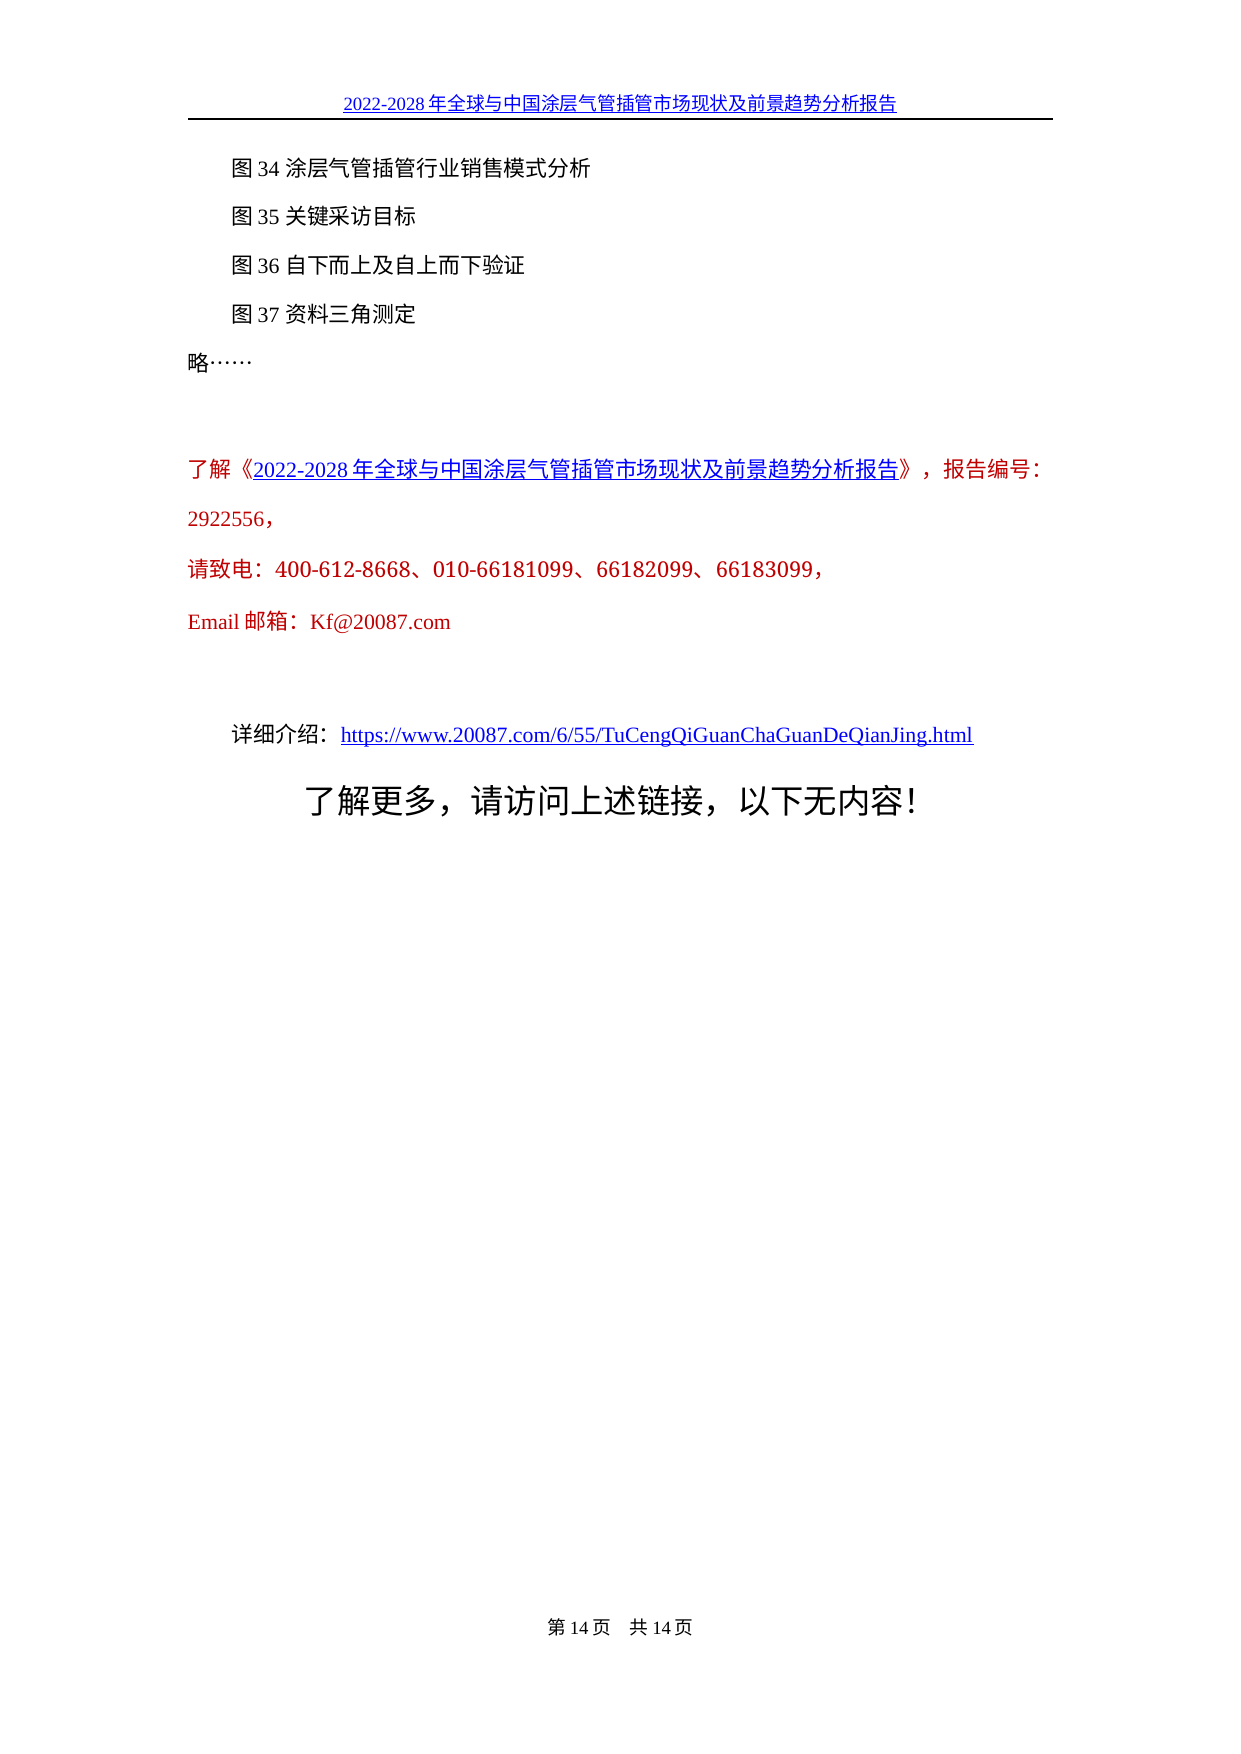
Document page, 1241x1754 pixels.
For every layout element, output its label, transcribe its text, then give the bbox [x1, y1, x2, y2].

text 了解《2022-2028年全球与中国涂层气管插管市场现状及前景趋势分析报告》，报告编号：2922556， [187, 452, 1053, 533]
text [187, 150, 1053, 378]
text 详细介绍：https://www.20087.com/6/55/TuCengQiGuanChaGuanDeQianJing.html [187, 716, 1053, 749]
title 了解更多，请访问上述链接，以下无内容！ [187, 766, 1053, 831]
text Email邮箱：Kf@20087.com [187, 603, 1053, 636]
text 请致电：400-612-8668、010-66181099、66182099、66183099， [187, 552, 1053, 584]
